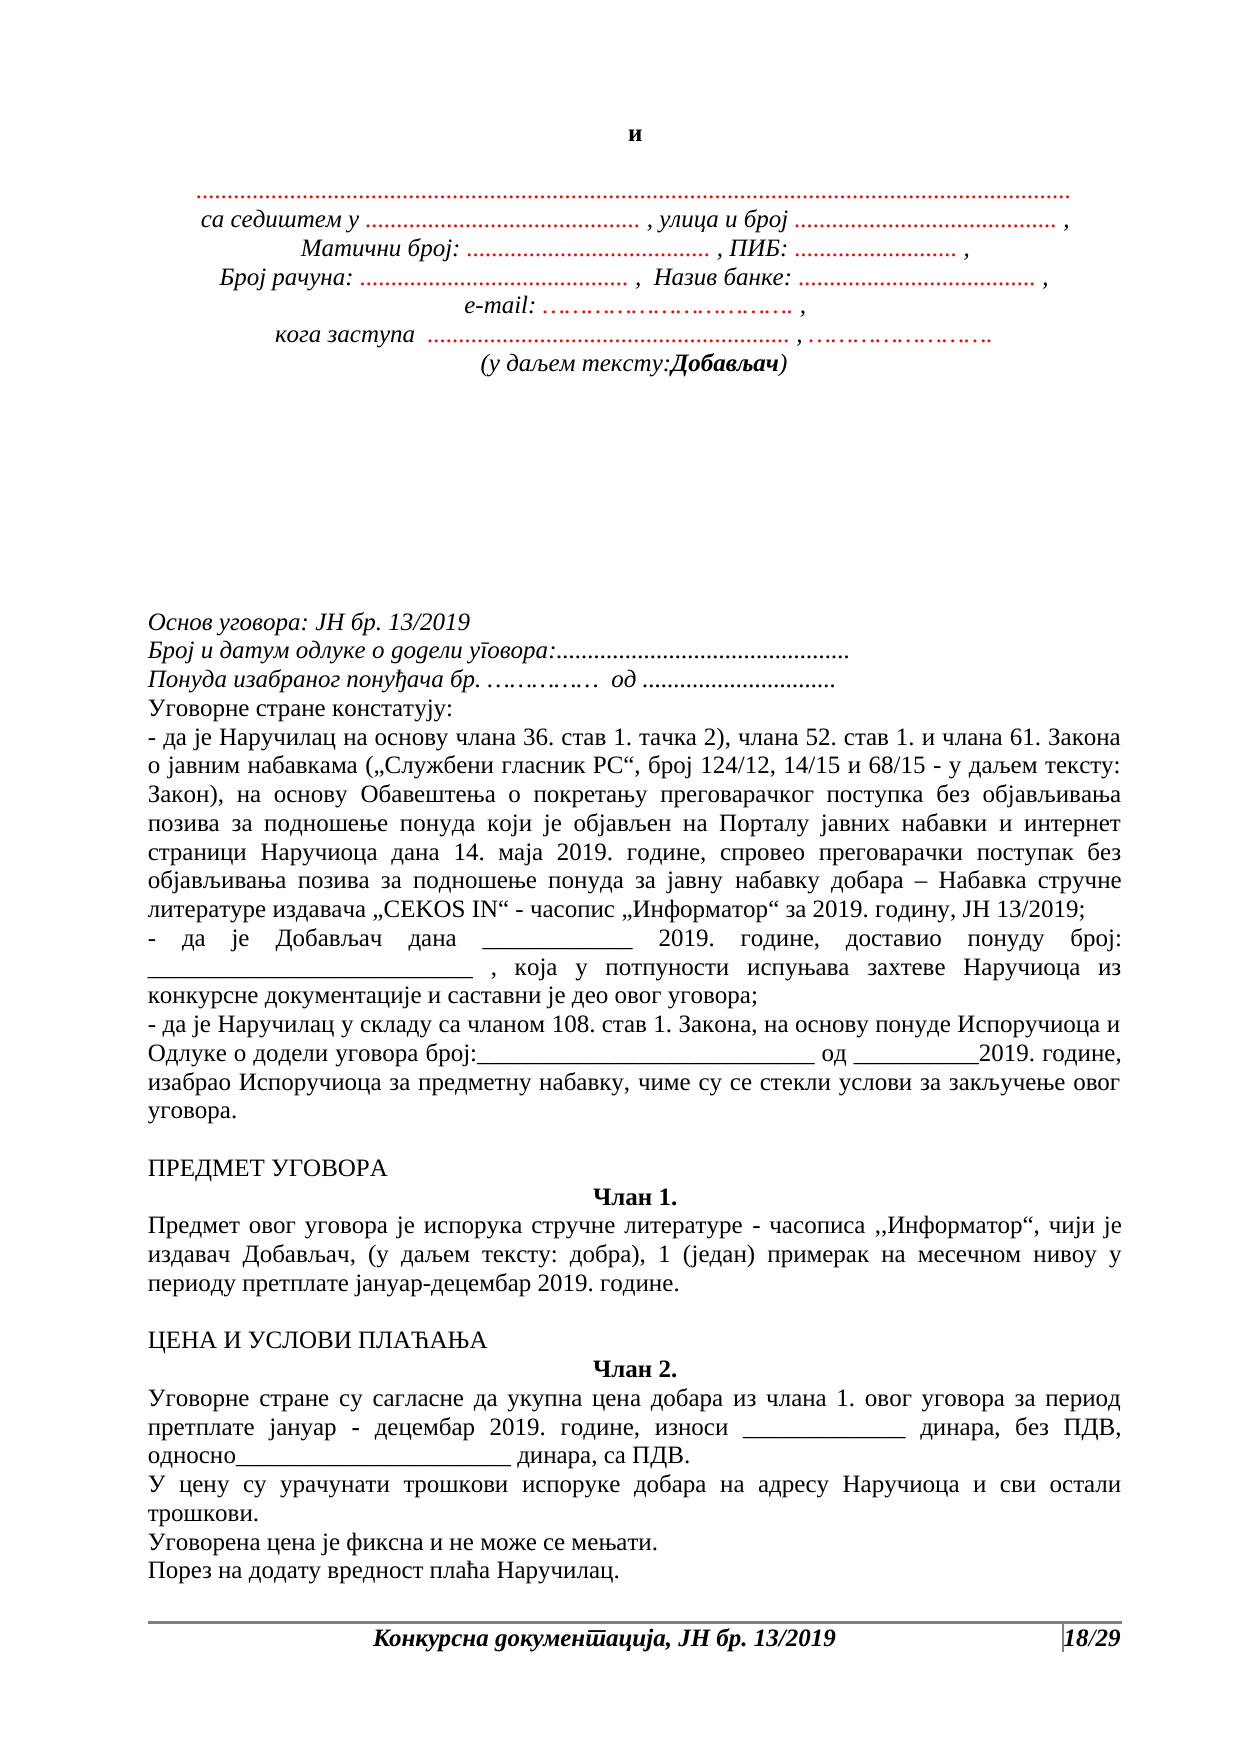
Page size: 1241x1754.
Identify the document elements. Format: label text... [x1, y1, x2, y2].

text ЦЕНА И УСЛОВИ ПЛАЋАЊА [148, 1326, 1122, 1354]
text кога заступа .......................................................... , ……………………. [148, 319, 1122, 348]
text и [148, 118, 1122, 147]
text Предмет овог уговора је испорука стручне литературе - часописа ,,Информатор“, чији је издавач Добављач, (у даљем тексту: добра), 1 (један) примерак на месечном нивоу у периоду претплате јануар-децембар 2019. године. [148, 1211, 1122, 1297]
text Број и датум одлуке о додели уговора:............................................... [148, 636, 1122, 664]
text Уговорне стране су сагласне да укупна цена добара из члана 1. овог уговора за период претплате јануар - децембар 2019. године, износи _____________ динара, без ПДВ, односно______________________ динара, са ПДВ. [148, 1383, 1122, 1469]
text Члан 2. [148, 1354, 1122, 1383]
text - да је Наручилац на основу члана 36. став 1. тачка 2), члана 52. став 1. и члана 61. Закона о јавним набавкама („Службени гласник РС“, брoj 124/12, 14/15 и 68/15 - у даљем тексту: Закон), на основу Обавештења о покретању преговарачког поступка без објављивања позива за подношење понуда који је објављен на Порталу јавних набавки и интернет страници Наручиоца дана 14. маја 2019. године, спровео преговарачки поступак без објављивања позива за подношење понуда за јавну набавку добара – Набавка стручне литературе издавача „CEKOS IN“ - часопис „Информатор“ за 2019. годину, ЈН 13/2019; [148, 722, 1122, 923]
text ............................................................................................................................................ [148, 176, 1122, 204]
text ПРЕДМЕТ УГОВОРА [148, 1153, 1122, 1182]
text Члан 1. [148, 1182, 1122, 1211]
text Порез на додату вредност плаћа Наручилац. [148, 1556, 1122, 1584]
text e-mail: ……………………………. , [148, 291, 1122, 319]
text Матични број: ....................................... , ПИБ: .......................... , [148, 233, 1122, 262]
text Понуда изабраног понуђача бр. …………… од ............................... [148, 664, 1122, 693]
text - да је Добављач дана ____________ 2019. године, доставио понуду број: __________________________ , која у потпуности испуњава захтеве Наручиоца из конкурсне документације и саставни је део овог уговора; [148, 923, 1122, 1009]
text са седиштем у ............................................ , улица и број .......................................... , [148, 204, 1122, 233]
text Број рачуна: ........................................... , Назив банке: ...................................... , [148, 262, 1122, 291]
text Уговорне стране констатују: [148, 693, 1122, 722]
text (у даљем тексту:Добављач) [148, 348, 1122, 377]
text - да је Наручилац у складу са чланом 108. став 1. Закона, на основу понуде Испоручиоца и Одлуке о додели уговора број:___________________________ од __________2019. године, изабрао Испоручиоца за предметну набавку, чиме су се стекли услови за закључење овог уговора. [148, 1009, 1122, 1124]
text У цену су урачунати трошкови испоруке добара на адресу Наручиоца и сви остали трошкови. [148, 1469, 1122, 1527]
text Основ уговора: ЈН бр. 13/2019 [148, 607, 1122, 636]
text Уговорена цена је фиксна и не може се мењати. [148, 1527, 1122, 1556]
